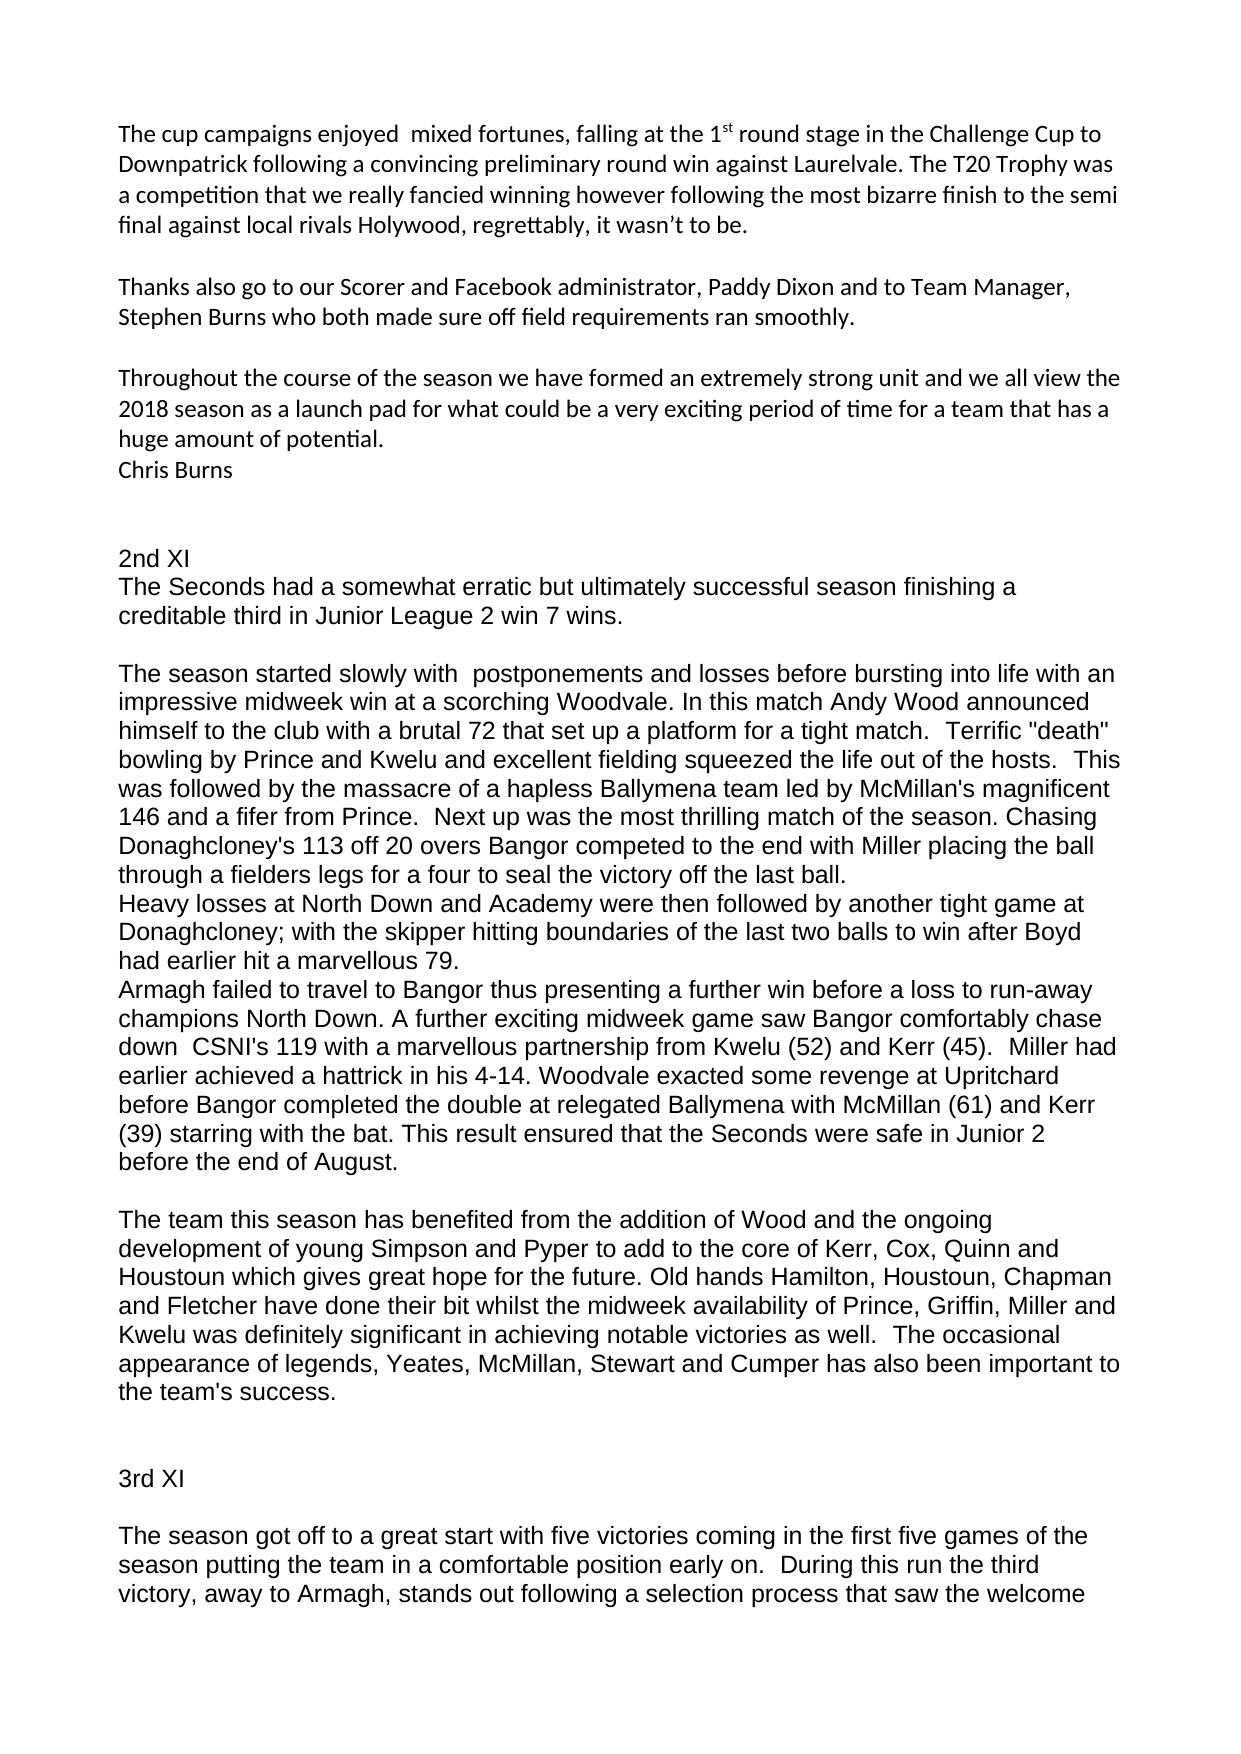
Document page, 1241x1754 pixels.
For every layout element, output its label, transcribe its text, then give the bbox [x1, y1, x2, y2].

text The Seconds had a somewhat erratic but ultimately successful season finishing a creditable third in Junior League 2 win 7 wins. [118, 572, 1122, 630]
text The team this season has benefited from the addition of Wood and the ongoing development of young Simpson and Pyper to add to the core of Kerr, Cox, Quinn and Houstoun which gives great hope for the future. Old hands Hamilton, Houstoun, Chapman and Fletcher have done their bit whilst the midweek availability of Prince, Griffin, Miller and Kwelu was definitely significant in achieving notable victories as well. The occasional appearance of legends, Yeates, McMillan, Stewart and Cumper has also been important to the team's success. [118, 1205, 1122, 1406]
text The season started slowly with postponements and losses before bursting into life with an impressive midweek win at a scorching Woodvale. In this match Andy Wood announced himself to the club with a brutal 72 that set up a platform for a tight match. Terrific "death" bowling by Prince and Kwelu and excellent fielding squeezed the life out of the hosts. This was followed by the massacre of a hapless Ballymena team led by McMillan's magnificent 146 and a fifer from Prince. Next up was the most thrilling match of the season. Chasing Donaghcloney's 113 off 20 overs Bangor competed to the end with Miller placing the ball through a fielders legs for a four to seal the victory off the last ball. [118, 659, 1122, 889]
text Throughout the course of the season we have formed an extremely strong unit and we all view the 2018 season as a launch pad for what could be a very exciting period of time for a team that has a huge amount of potential. [118, 362, 1122, 454]
text Armagh failed to travel to Bangor thus presenting a further win before a loss to run-away champions North Down. A further exciting midweek game saw Bangor comfortably chase down CSNI's 119 with a marvellous partnership from Kwelu (52) and Kerr (45). Miller had earlier achieved a hattrick in his 4-14. Woodvale exacted some revenge at Upritchard before Bangor completed the double at relegated Ballymena with McMillan (61) and Kerr (39) starring with the bat. This result ensured that the Seconds were safe in Junior 2 before the end of August. [118, 975, 1122, 1176]
text Chris Burns [118, 454, 1122, 484]
text Heavy losses at North Down and Academy were then followed by another tight game at Donaghcloney; with the skipper hitting boundaries of the last two balls to win after Boyd had earlier hit a marvellous 79. [118, 889, 1122, 975]
text Thanks also go to our Scorer and Facebook administrator, Paddy Dixon and to Team Manager, Stephen Burns who both made sure off field requirements ran smoothly. [118, 271, 1122, 332]
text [118, 1521, 1122, 1607]
text 2nd XI [118, 544, 1122, 572]
text The cup campaigns enjoyed mixed fortunes, falling at the 1st round stage in the Challenge Cup to Downpatrick following a convincing preliminary round win against Laurelvale. The T20 Trophy was a competition that we really fancied winning however following the most bizarre finish to the semi final against local rivals Holywood, regrettably, it wasn’t to be. [118, 118, 1122, 240]
text 3rd XI [118, 1464, 1122, 1492]
